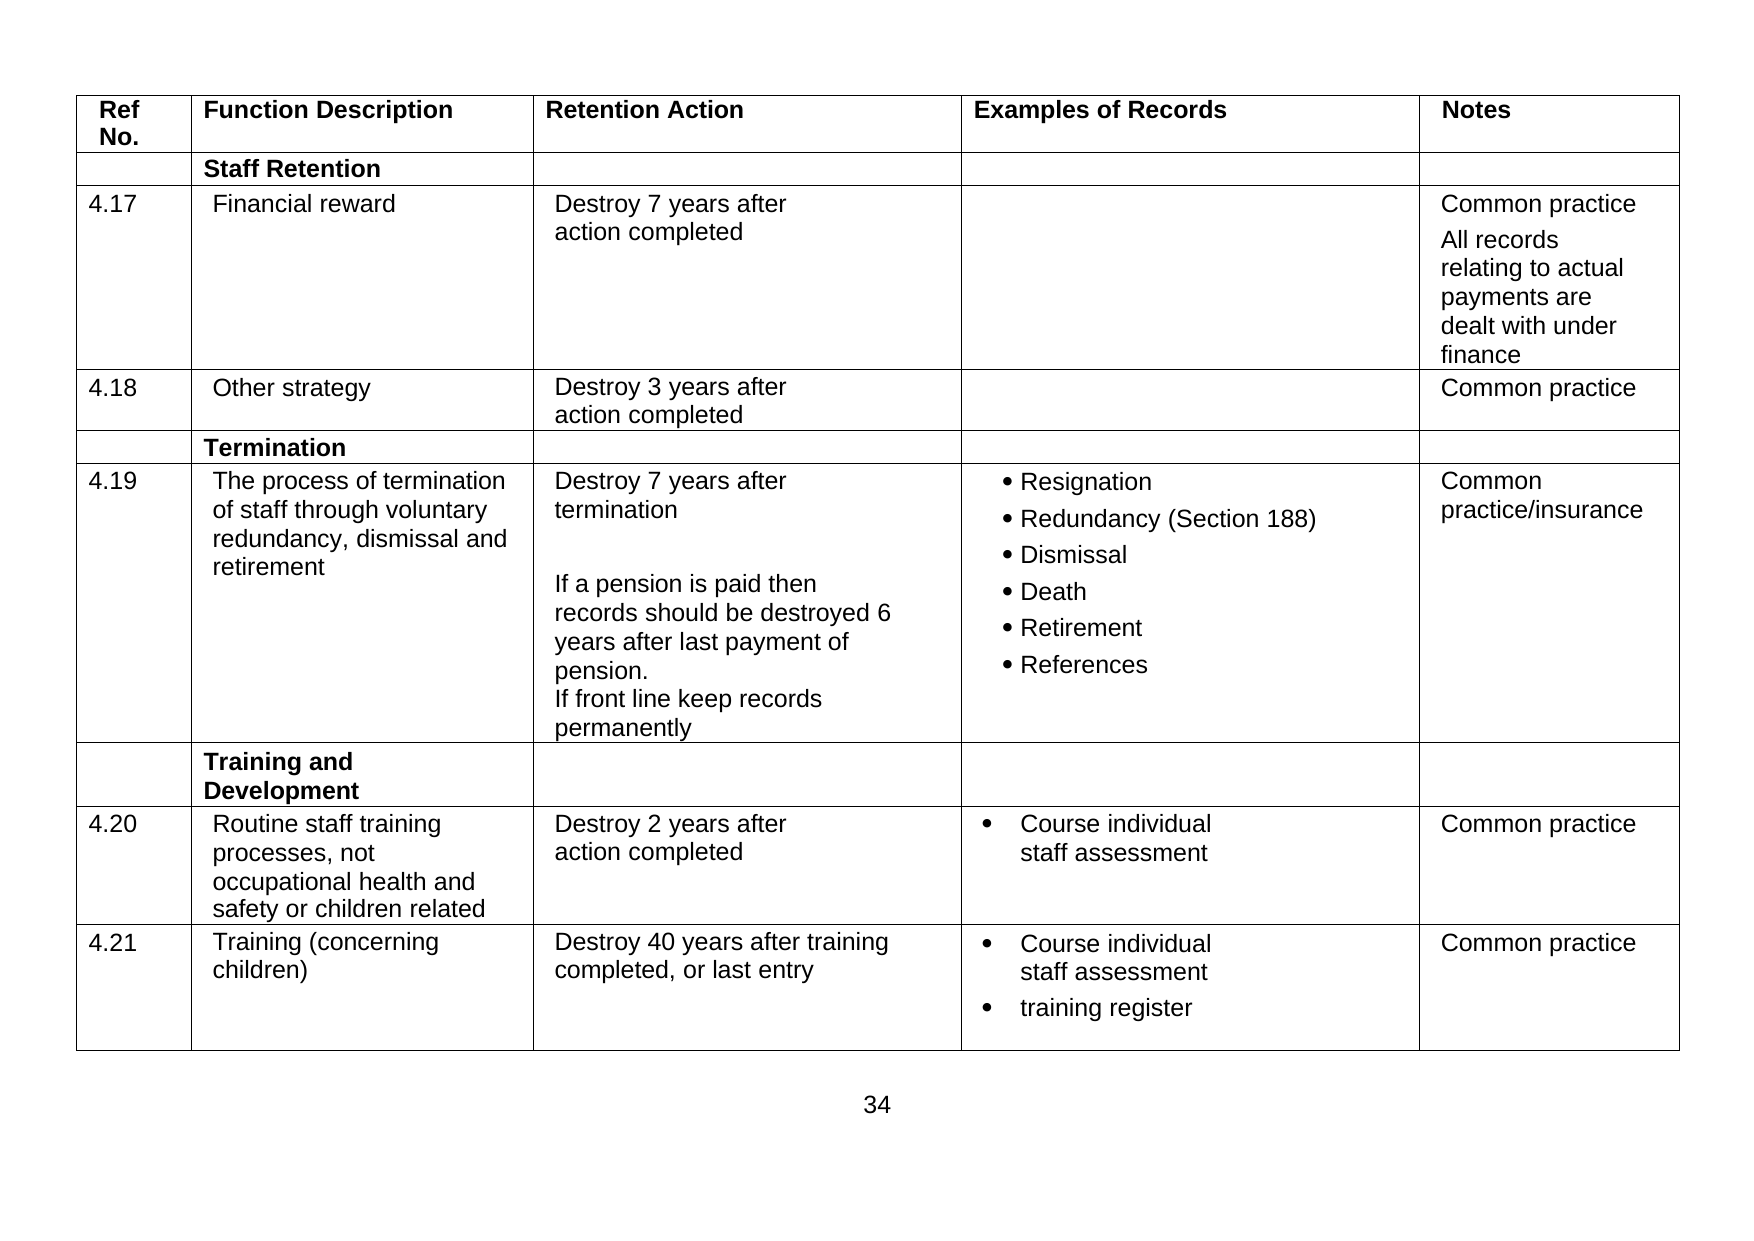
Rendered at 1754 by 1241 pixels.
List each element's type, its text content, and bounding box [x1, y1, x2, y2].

table_cell Destroy 3 years after action completed [534, 370, 961, 430]
table_header Examples of Records [962, 96, 1419, 152]
table_cell [534, 431, 961, 462]
table_cell Destroy 40 years after training completed, or last entry [534, 925, 961, 1050]
table_cell Resignation Redundancy (Section 188) Dismissal Death Retirement References [962, 464, 1419, 742]
table_header Ref No. [77, 96, 191, 152]
table_cell [77, 153, 191, 184]
table_cell [962, 431, 1419, 462]
table_cell Destroy 7 years after termination If a pension is paid then records should be destroyed 6 years after last payment of pension. If front line keep records permanently [534, 464, 961, 742]
table_cell Common practice [1420, 370, 1679, 430]
table_cell [962, 186, 1419, 369]
table_cell 4.19 [77, 464, 191, 742]
table_cell 4.21 [77, 925, 191, 1050]
table_cell The process of termination of staff through voluntary redundancy, dismissal and retirement [192, 464, 533, 742]
table_cell [962, 153, 1419, 184]
table_header Retention Action [534, 96, 961, 152]
table_cell [534, 743, 961, 806]
table_cell Routine staff training processes, not occupational health and safety or children related [192, 807, 533, 924]
table_cell Common practice All records relating to actual payments are dealt with under finance [1420, 186, 1679, 369]
table_cell [962, 370, 1419, 430]
table_cell Common practice [1420, 807, 1679, 924]
table_cell Destroy 7 years after action completed [534, 186, 961, 369]
table_header Function Description [192, 96, 533, 152]
table_cell Course individual staff assessment [962, 807, 1419, 924]
table_cell Common practice/insurance [1420, 464, 1679, 742]
table_cell [1420, 153, 1679, 184]
table_header Notes [1420, 96, 1679, 152]
table_cell Course individual staff assessment training register [962, 925, 1419, 1050]
table_cell [1420, 743, 1679, 806]
table_cell [534, 153, 961, 184]
table_cell Termination [192, 431, 533, 462]
table_cell 4.17 [77, 186, 191, 369]
table_cell Other strategy [192, 370, 533, 430]
table_cell [77, 431, 191, 462]
table_cell Financial reward [192, 186, 533, 369]
table_cell 4.20 [77, 807, 191, 924]
table_cell Destroy 2 years after action completed [534, 807, 961, 924]
table_cell Common practice [1420, 925, 1679, 1050]
table_cell [77, 743, 191, 806]
table_cell Training and Development [192, 743, 533, 806]
table_cell Staff Retention [192, 153, 533, 184]
table_cell [1420, 431, 1679, 462]
table_cell [962, 743, 1419, 806]
table_cell 4.18 [77, 370, 191, 430]
table_cell Training (concerning children) [192, 925, 533, 1050]
